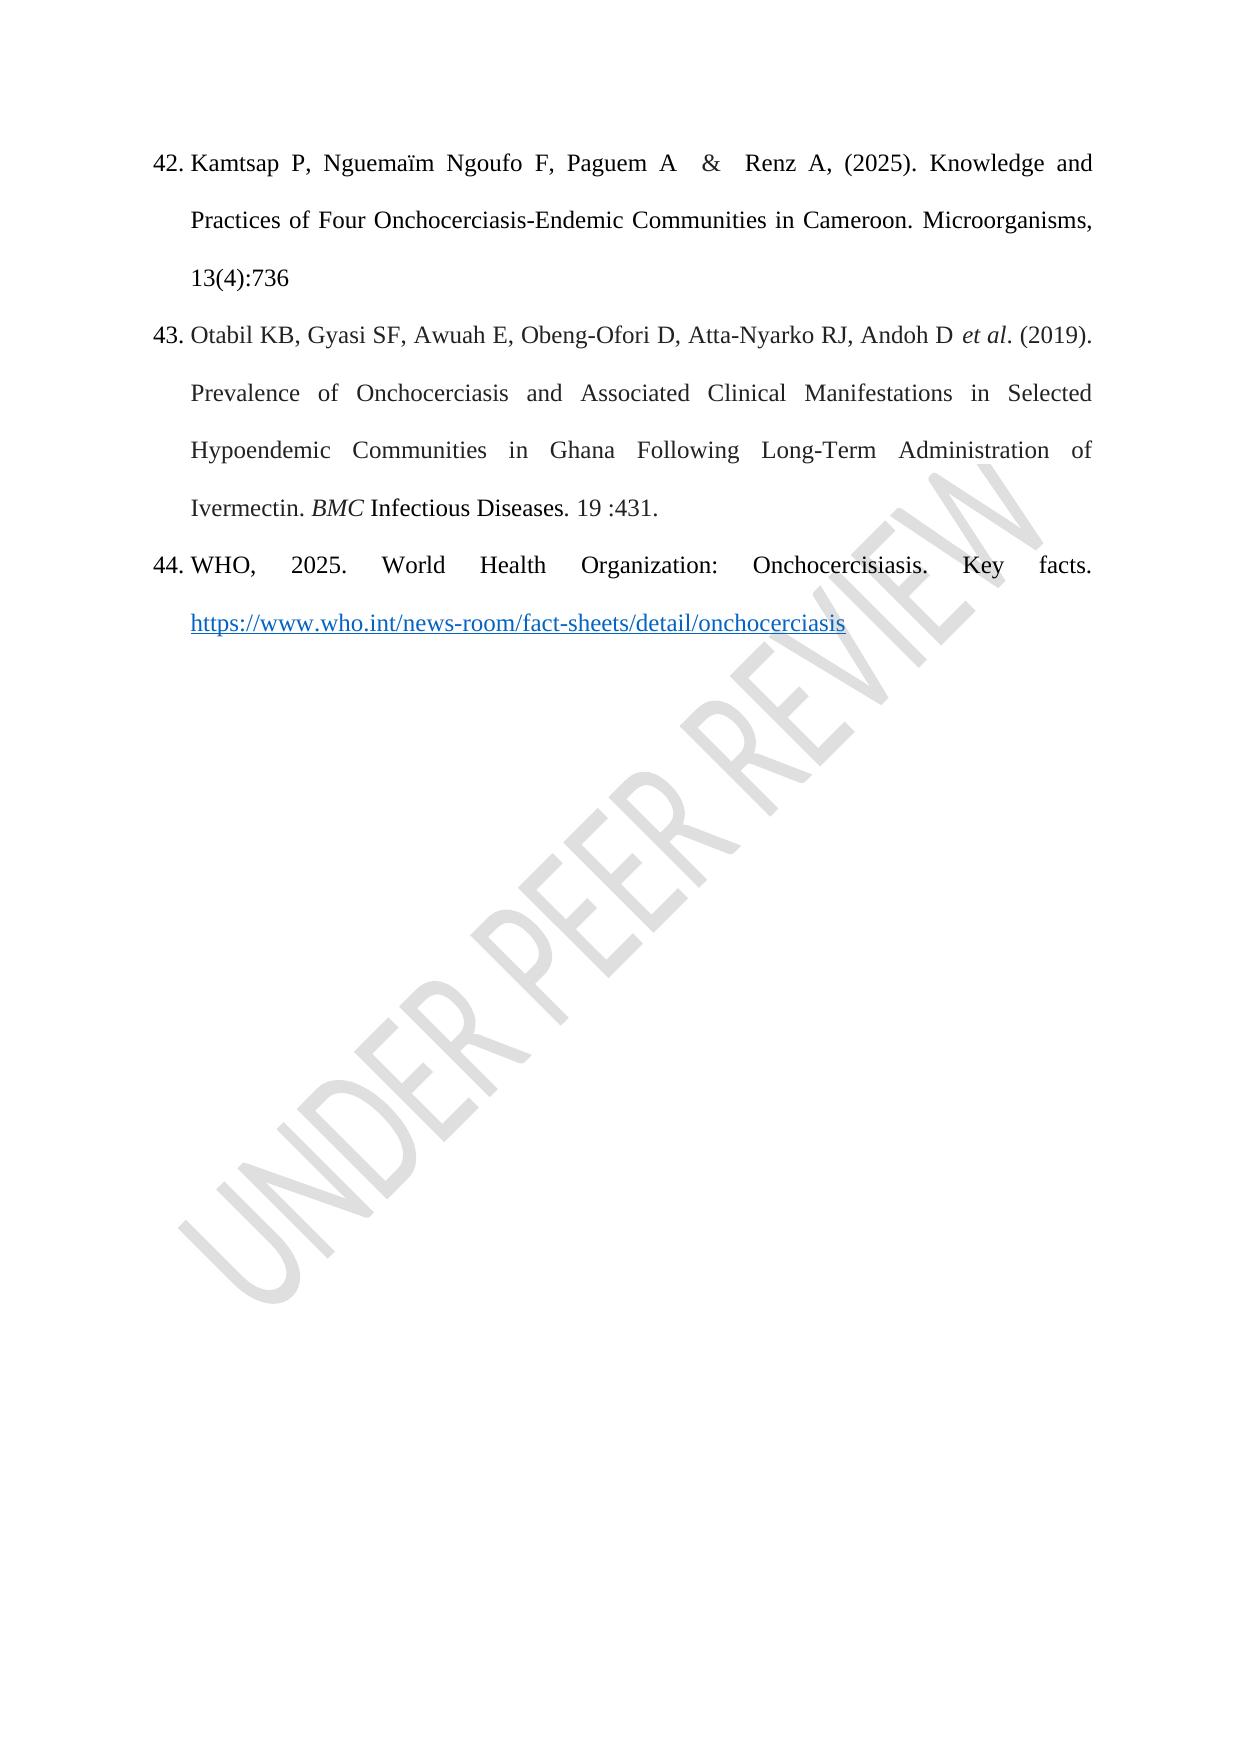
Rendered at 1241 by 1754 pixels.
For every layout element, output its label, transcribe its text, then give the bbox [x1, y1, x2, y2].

list Kamtsap P, Nguemaïm Ngoufo F, Paguem A & Renz A, (2025). Knowledge and Practices of Four Onchocerciasis-Endemic Communities in Cameroon. Microorganisms, 13(4):736 [153, 148, 1093, 291]
list Otabil KB, Gyasi SF, Awuah E, Obeng-Ofori D, Atta-Nyarko RJ, Andoh D et al. (2019). Prevalence of Onchocerciasis and Associated Clinical Manifestations in Selected Hypoendemic Communities in Ghana Following Long-Term Administration of Ivermectin. BMC Infectious Diseases. 19 :431. [153, 320, 1093, 521]
list WHO, 2025. World Health Organization: Onchocercisiasis. Key facts. https://www.who.int/news-room/fact-sheets/detail/onchocerciasis [153, 550, 1093, 636]
